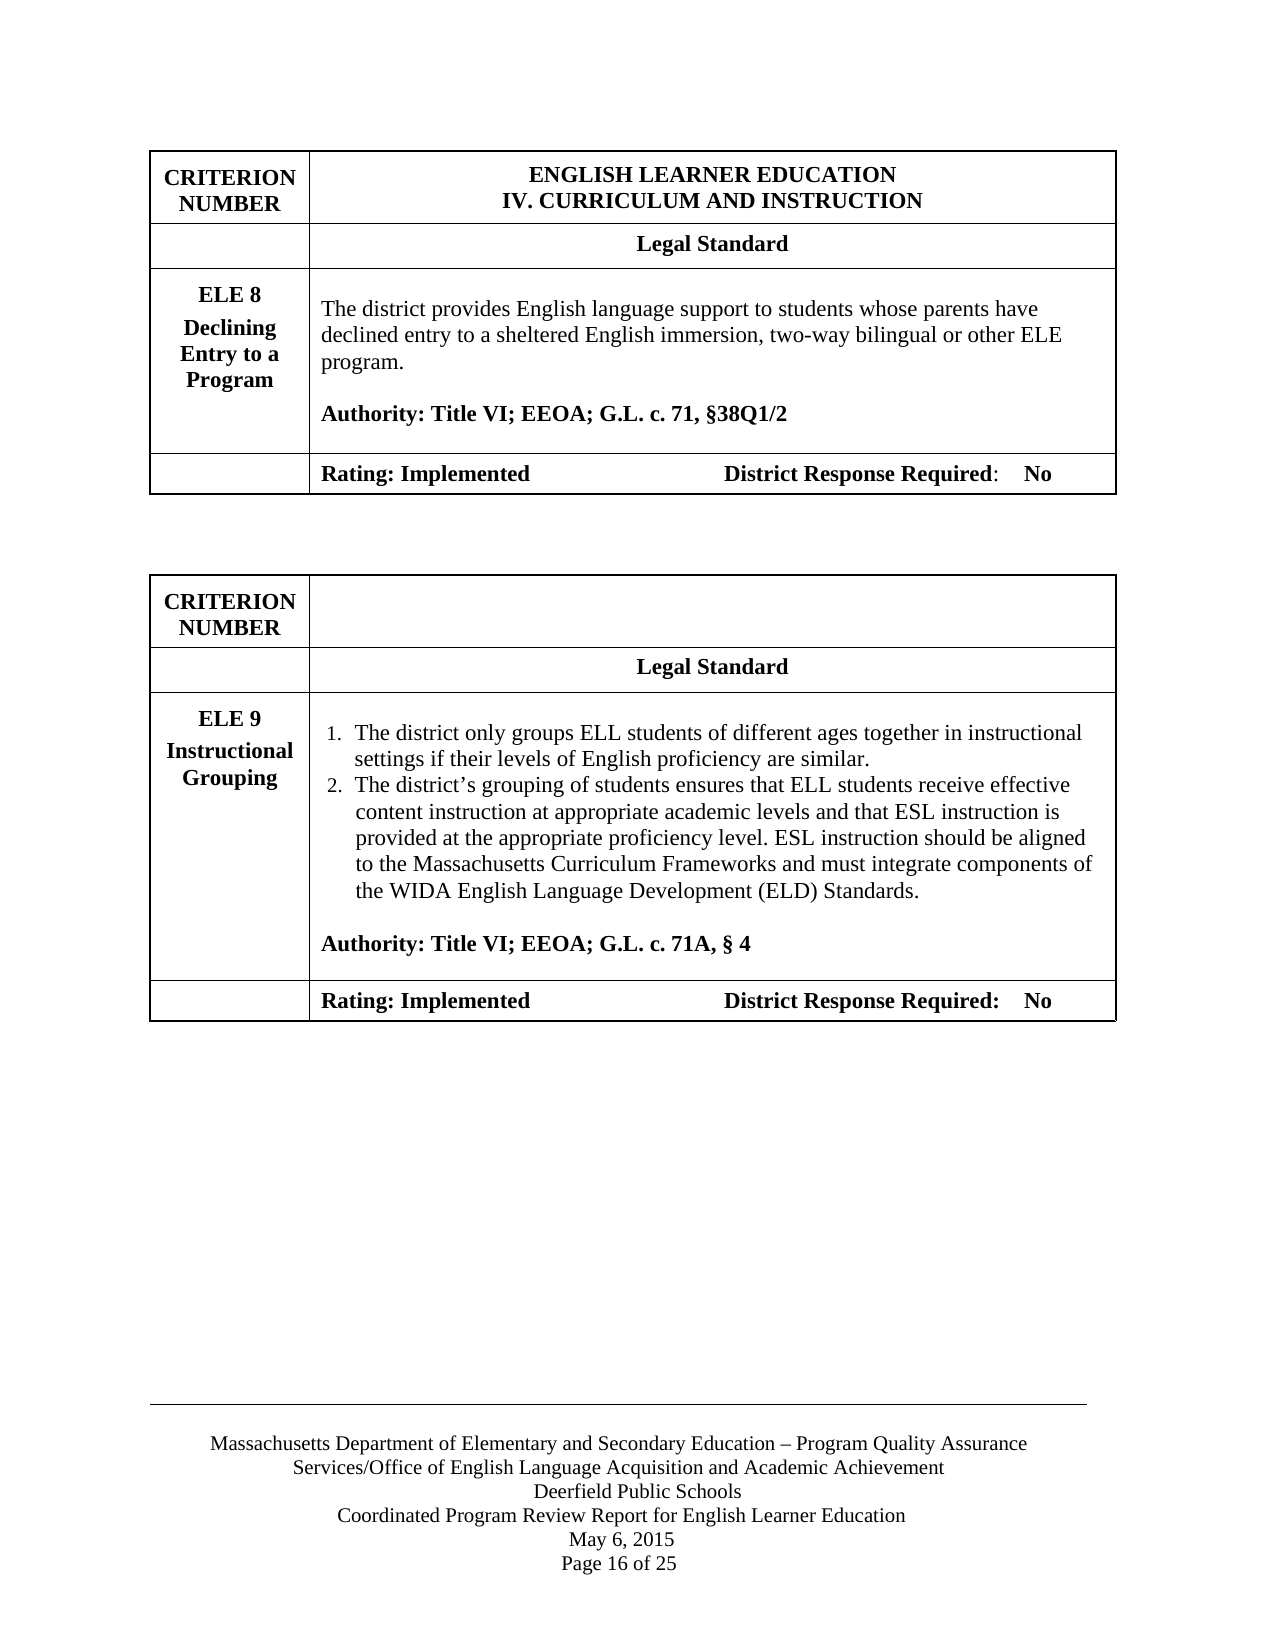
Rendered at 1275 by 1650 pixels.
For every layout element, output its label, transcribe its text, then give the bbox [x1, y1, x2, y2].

table_header CRITERION NUMBER [151, 152, 309, 223]
table_cell [151, 981, 309, 1020]
table_cell The district only groups ELL students of different ages together in instructional settings if their levels of English proficiency are similar. The district’s grouping of students ensures that ELL students receive effective content instruction at appropriate academic levels and that ESL instruction is provided at the appropriate proficiency level. ESL instruction should be aligned to the Massachusetts Curriculum Frameworks and must integrate components of the WIDA English Language Development (ELD) Standards. Authority: Title VI; EEOA; G.L. c. 71A, § 4 [310, 693, 1115, 980]
table_header [310, 576, 1115, 646]
table_cell ELE 8 Declining Entry to a Program [151, 269, 309, 453]
table_cell Rating: Implemented [310, 981, 712, 1020]
table_cell ELE 9 Instructional Grouping [151, 693, 309, 980]
table_header ENGLISH LEARNER EDUCATION IV. CURRICULUM AND INSTRUCTION [310, 152, 1115, 223]
table_header CRITERION NUMBER [151, 576, 309, 646]
table_cell No [1013, 981, 1115, 1020]
table_cell Legal Standard [310, 224, 1115, 268]
table_cell Rating: Implemented [310, 454, 712, 493]
table_cell No [1013, 454, 1115, 493]
table_cell [151, 648, 309, 692]
table_cell Legal Standard [310, 648, 1115, 692]
table_cell District Response Required: [713, 981, 1012, 1020]
table_cell [151, 454, 309, 493]
table_cell [151, 224, 309, 268]
table_cell The district provides English language support to students whose parents have declined entry to a sheltered English immersion, two-way bilingual or other ELE program. Authority: Title VI; EEOA; G.L. c. 71, §38Q1/2 [310, 269, 1115, 453]
table_cell District Response Required: [713, 454, 1012, 493]
